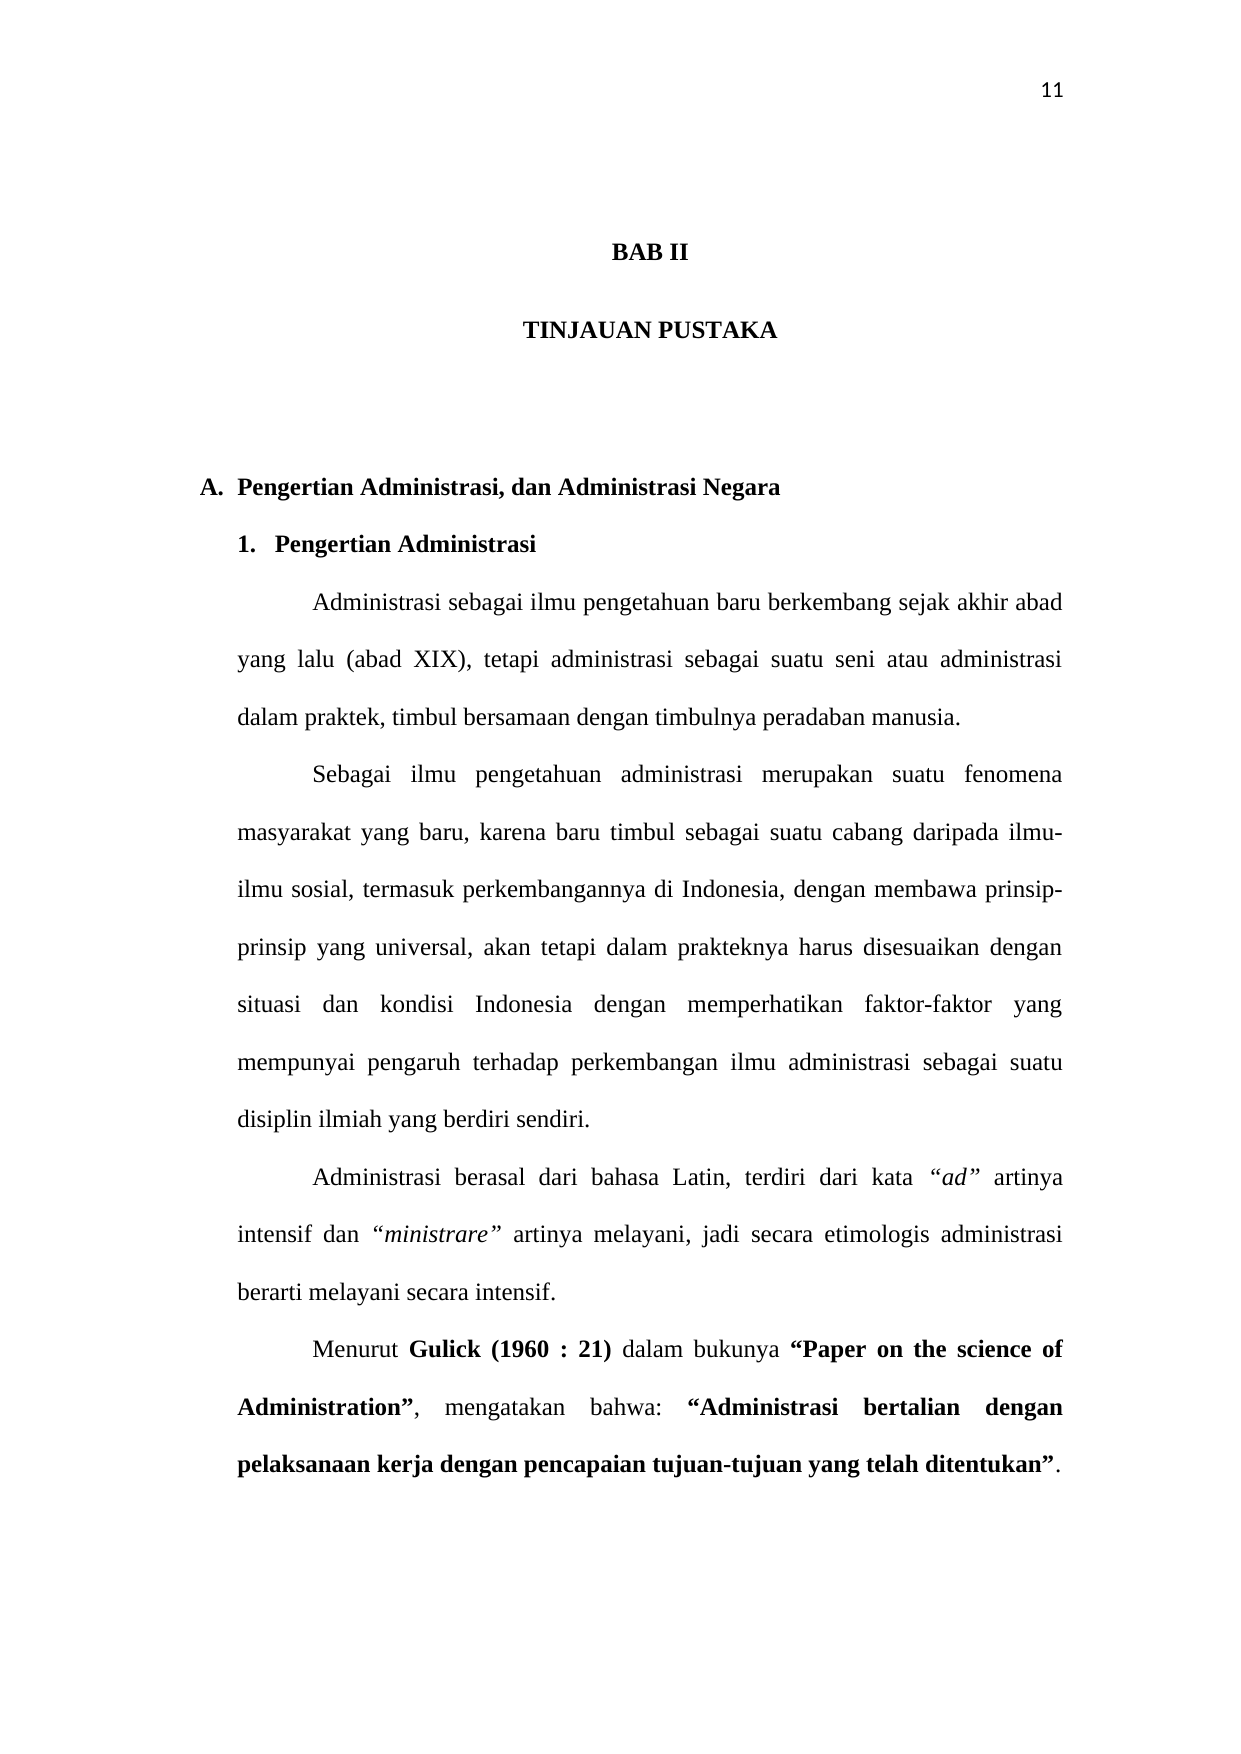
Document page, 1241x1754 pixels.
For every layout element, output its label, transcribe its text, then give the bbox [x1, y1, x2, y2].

text TINJAUAN PUSTAKA [237, 315, 1063, 344]
list Sebagai ilmu pengetahuan administrasi merupakan suatu fenomena masyarakat yang baru, karena baru timbul sebagai suatu cabang daripada ilmu-ilmu sosial, termasuk perkembangannya di Indonesia, dengan membawa prinsip-prinsip yang universal, akan tetapi dalam prakteknya harus disesuaikan dengan situasi dan kondisi Indonesia dengan memperhatikan faktor-faktor yang mempunyai pengaruh terhadap perkembangan ilmu administrasi sebagai suatu disiplin ilmiah yang berdiri sendiri. [237, 759, 1063, 1133]
list Pengertian Administrasi, dan Administrasi Negara [199, 472, 1063, 501]
list Administrasi sebagai ilmu pengetahuan baru berkembang sejak akhir abad yang lalu (abad XIX), tetapi administrasi sebagai suatu seni atau administrasi dalam praktek, timbul bersamaan dengan timbulnya peradaban manusia. [237, 587, 1063, 731]
list Pengertian Administrasi [237, 529, 1063, 558]
text BAB II [237, 237, 1063, 266]
list Menurut Gulick (1960 : 21) dalam bukunya “Paper on the science of Administration”, mengatakan bahwa: “Administrasi bertalian dengan pelaksanaan kerja dengan pencapaian tujuan-tujuan yang telah ditentukan”. [237, 1334, 1063, 1478]
list Administrasi berasal dari bahasa Latin, terdiri dari kata “ad” artinya intensif dan “ministrare” artinya melayani, jadi secara etimologis administrasi berarti melayani secara intensif. [237, 1162, 1063, 1306]
